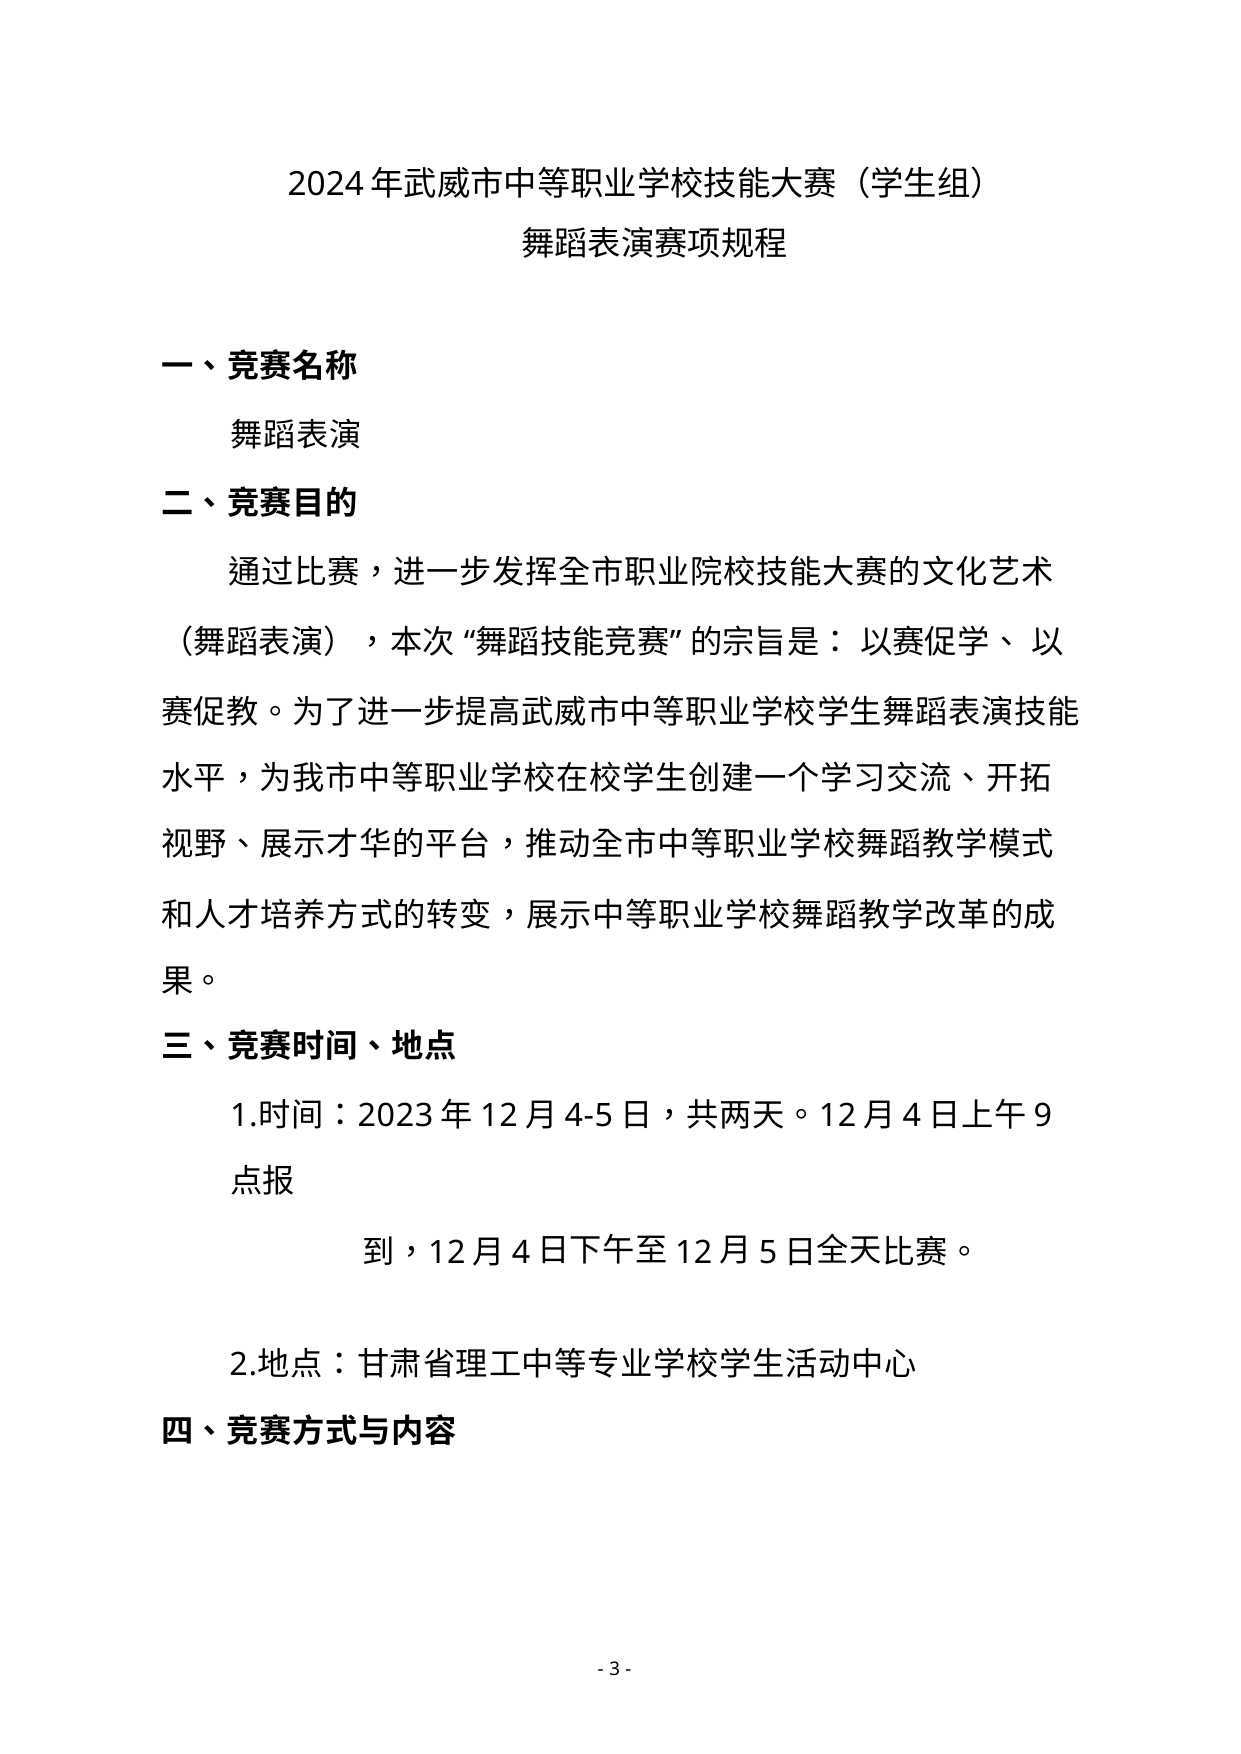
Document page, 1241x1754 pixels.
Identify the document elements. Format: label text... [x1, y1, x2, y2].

text 二、竞赛目的 [161, 480, 1081, 524]
text 2.地点：甘肃省理工中等专业学校学生活动中心 [229, 1337, 1081, 1384]
text 到，12月4日下午至12月5日全天比赛。 [362, 1224, 1081, 1300]
text 2024年武威市中等职业学校技能大赛（学生组） [161, 149, 1081, 207]
text 通过比赛，进一步发挥全市职业院校技能大赛的文化艺术（舞蹈表演），本次 “舞蹈技能竞赛” 的宗旨是： 以赛促学、 以赛促教。为了进一步提高武威市中等职业学校学生舞蹈表演技能水平，为我市中等职业学校在校学生创建一个学习交流、开拓视野、展示才华的平台，推动全市中等职业学校舞蹈教学模式和人才培养方式的转变，展示中等职业学校舞蹈教学改革的成果。 [161, 546, 1081, 1001]
text 舞蹈表演赛项规程 [161, 207, 1081, 268]
text 四、竞赛方式与内容 [161, 1408, 1081, 1452]
text 一、竞赛名称 [161, 343, 1081, 387]
text 三、竞赛时间、地点 [161, 1023, 1081, 1067]
text 舞蹈表演 [230, 409, 1081, 456]
text 1.时间：2023年12月4-5日，共两天。12月4日上午9点报 [230, 1089, 1081, 1202]
